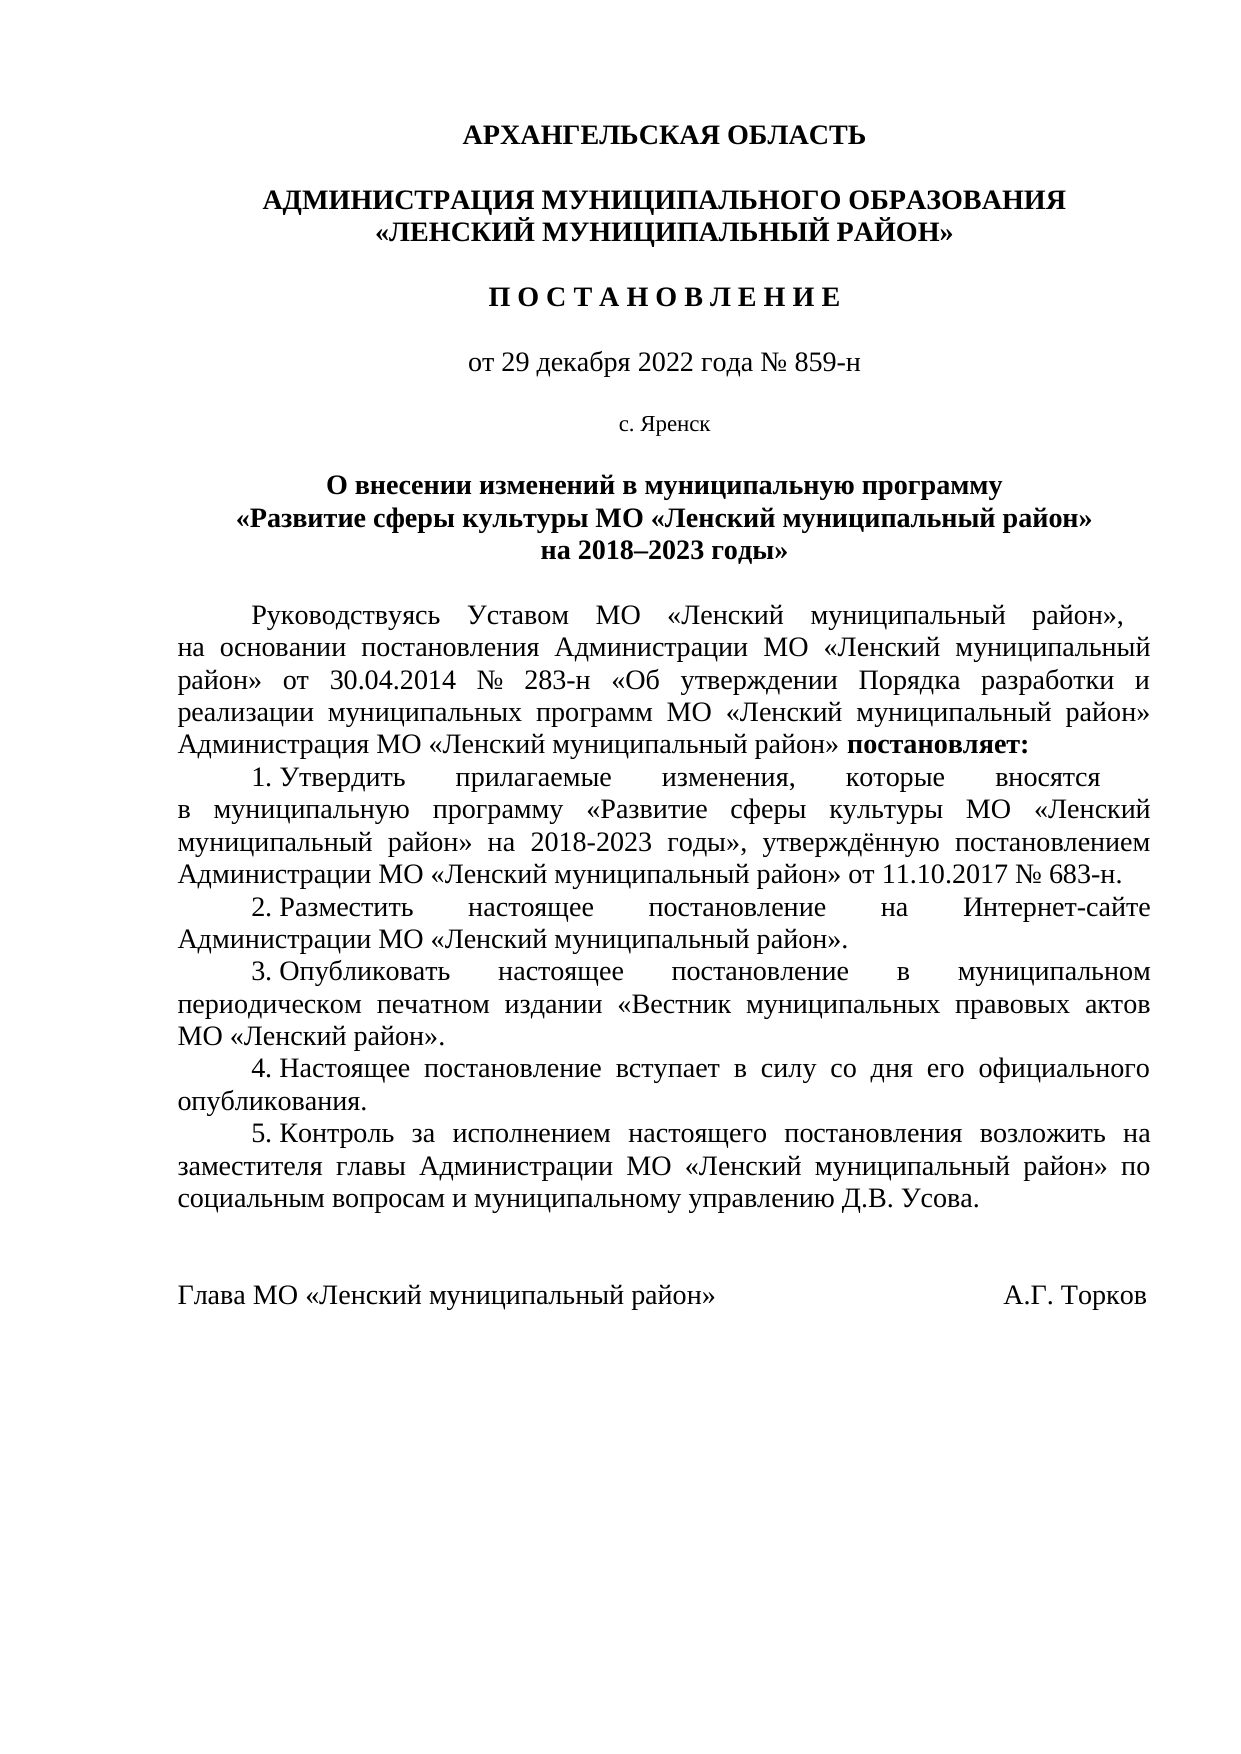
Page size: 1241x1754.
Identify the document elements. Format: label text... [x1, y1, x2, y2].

text П О С Т А Н О В Л Е Н И Е [177, 280, 1152, 312]
text Руководствуясь Уставом МО «Ленский муниципальный район», на основании постановления Администрации МО «Ленский муниципальный район» от 30.04.2014 № 283-н «Об утверждении Порядка разработки и реализации муниципальных программ МО «Ленский муниципальный район» Администрация МО «Ленский муниципальный район» постановляет: [177, 598, 1152, 760]
text АДМИНИСТРАЦИЯ МУНИЦИПАЛЬНОГО ОБРАЗОВАНИЯ [177, 183, 1152, 215]
subtitle от 29 декабря 2022 года № 859-н [177, 345, 1152, 377]
text АРХАНГЕЛЬСКАЯ ОБЛАСТЬ [177, 118, 1152, 151]
list Настоящее постановление вступает в силу со дня его официального опубликования. [177, 1052, 1152, 1116]
text О внесении изменений в муниципальную программу [177, 468, 1152, 501]
list Утвердить прилагаемые изменения, которые вносятся в муниципальную программу «Развитие сферы культуры МО «Ленский муниципальный район» на 2018-2023 годы», утверждённую постановлением Администрации МО «Ленский муниципальный район» от 11.10.2017 № 683-н. [177, 760, 1152, 889]
list Контроль за исполнением настоящего постановления возложить на заместителя главы Администрации МО «Ленский муниципальный район» по социальным вопросам и муниципальному управлению Д.В. Усова. [177, 1116, 1152, 1213]
text на 2018–2023 годы» [177, 533, 1152, 566]
list Опубликовать настоящее постановление в муниципальном периодическом печатном издании «Вестник муниципальных правовых актов МО «Ленский район». [177, 954, 1152, 1052]
list Разместить настоящее постановление на Интернет-сайте Администрации МО «Ленский муниципальный район». [177, 889, 1152, 954]
text Глава МО «Ленский муниципальный район» А.Г. Торков [177, 1278, 1152, 1311]
text «ЛЕНСКИЙ МУНИЦИПАЛЬНЫЙ РАЙОН» [177, 215, 1152, 248]
text «Развитие сферы культуры МО «Ленский муниципальный район» [177, 501, 1152, 533]
text с. Яренск [177, 410, 1152, 436]
